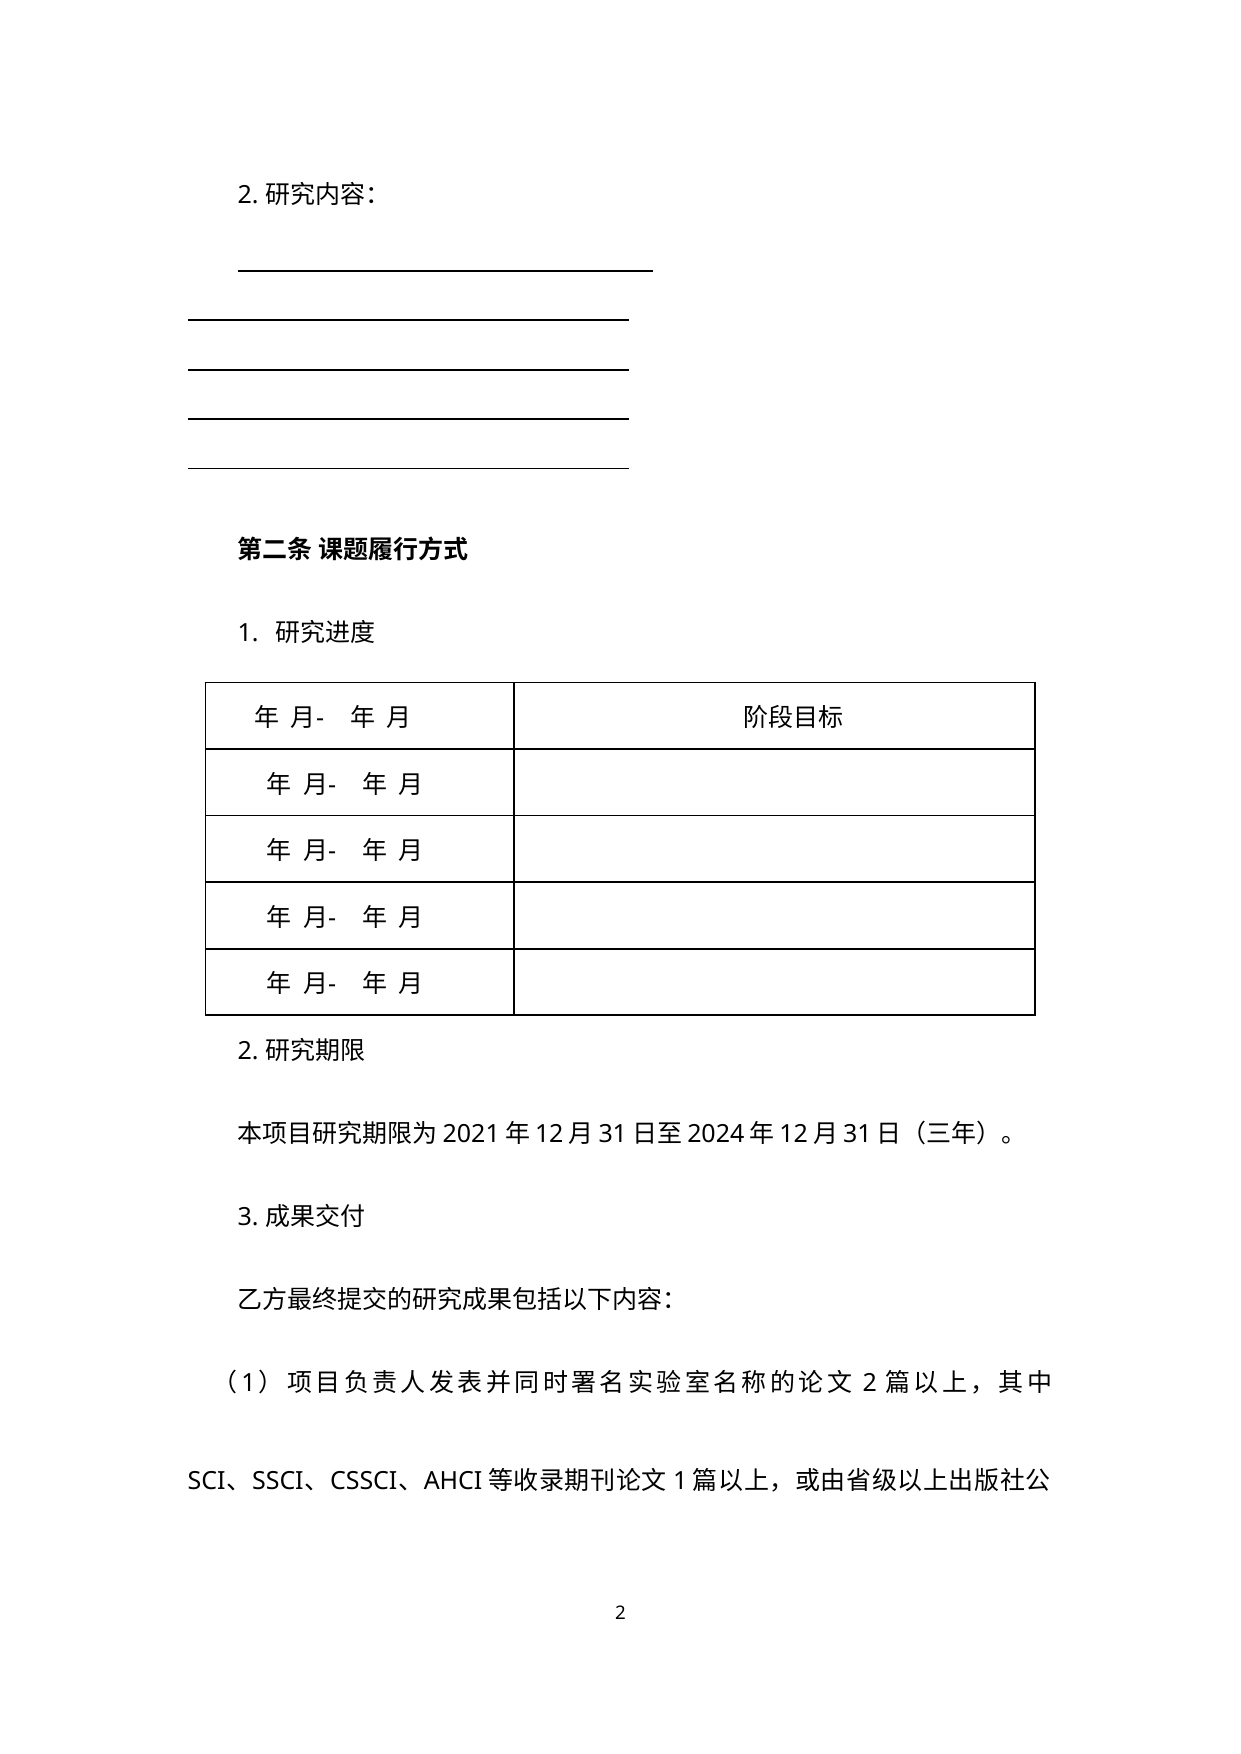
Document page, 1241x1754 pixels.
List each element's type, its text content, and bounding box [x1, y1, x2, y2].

table_cell 年 月- 年 月 [206, 750, 513, 815]
table_header 年 月- 年 月 [206, 683, 513, 748]
table_cell [515, 816, 1034, 881]
table_cell [515, 950, 1034, 1014]
text 2. 研究内容： [187, 160, 1053, 225]
text 乙方最终提交的研究成果包括以下内容： [187, 1265, 1053, 1330]
text 2. 研究期限 [187, 1016, 1053, 1081]
table_cell 年 月- 年 月 [206, 950, 513, 1014]
text 3. 成果交付 [187, 1182, 1053, 1247]
list 研究进度 [237, 598, 1053, 663]
table_header 阶段目标 [515, 683, 1034, 748]
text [187, 1348, 1053, 1511]
table_cell [515, 883, 1034, 948]
text 第二条 课题履行方式 [187, 515, 1053, 580]
table_cell [515, 750, 1034, 815]
table_cell 年 月- 年 月 [206, 816, 513, 881]
text 本项目研究期限为2021年12月31日至2024年12月31日（三年）。 [187, 1099, 1053, 1164]
table_cell 年 月- 年 月 [206, 883, 513, 948]
